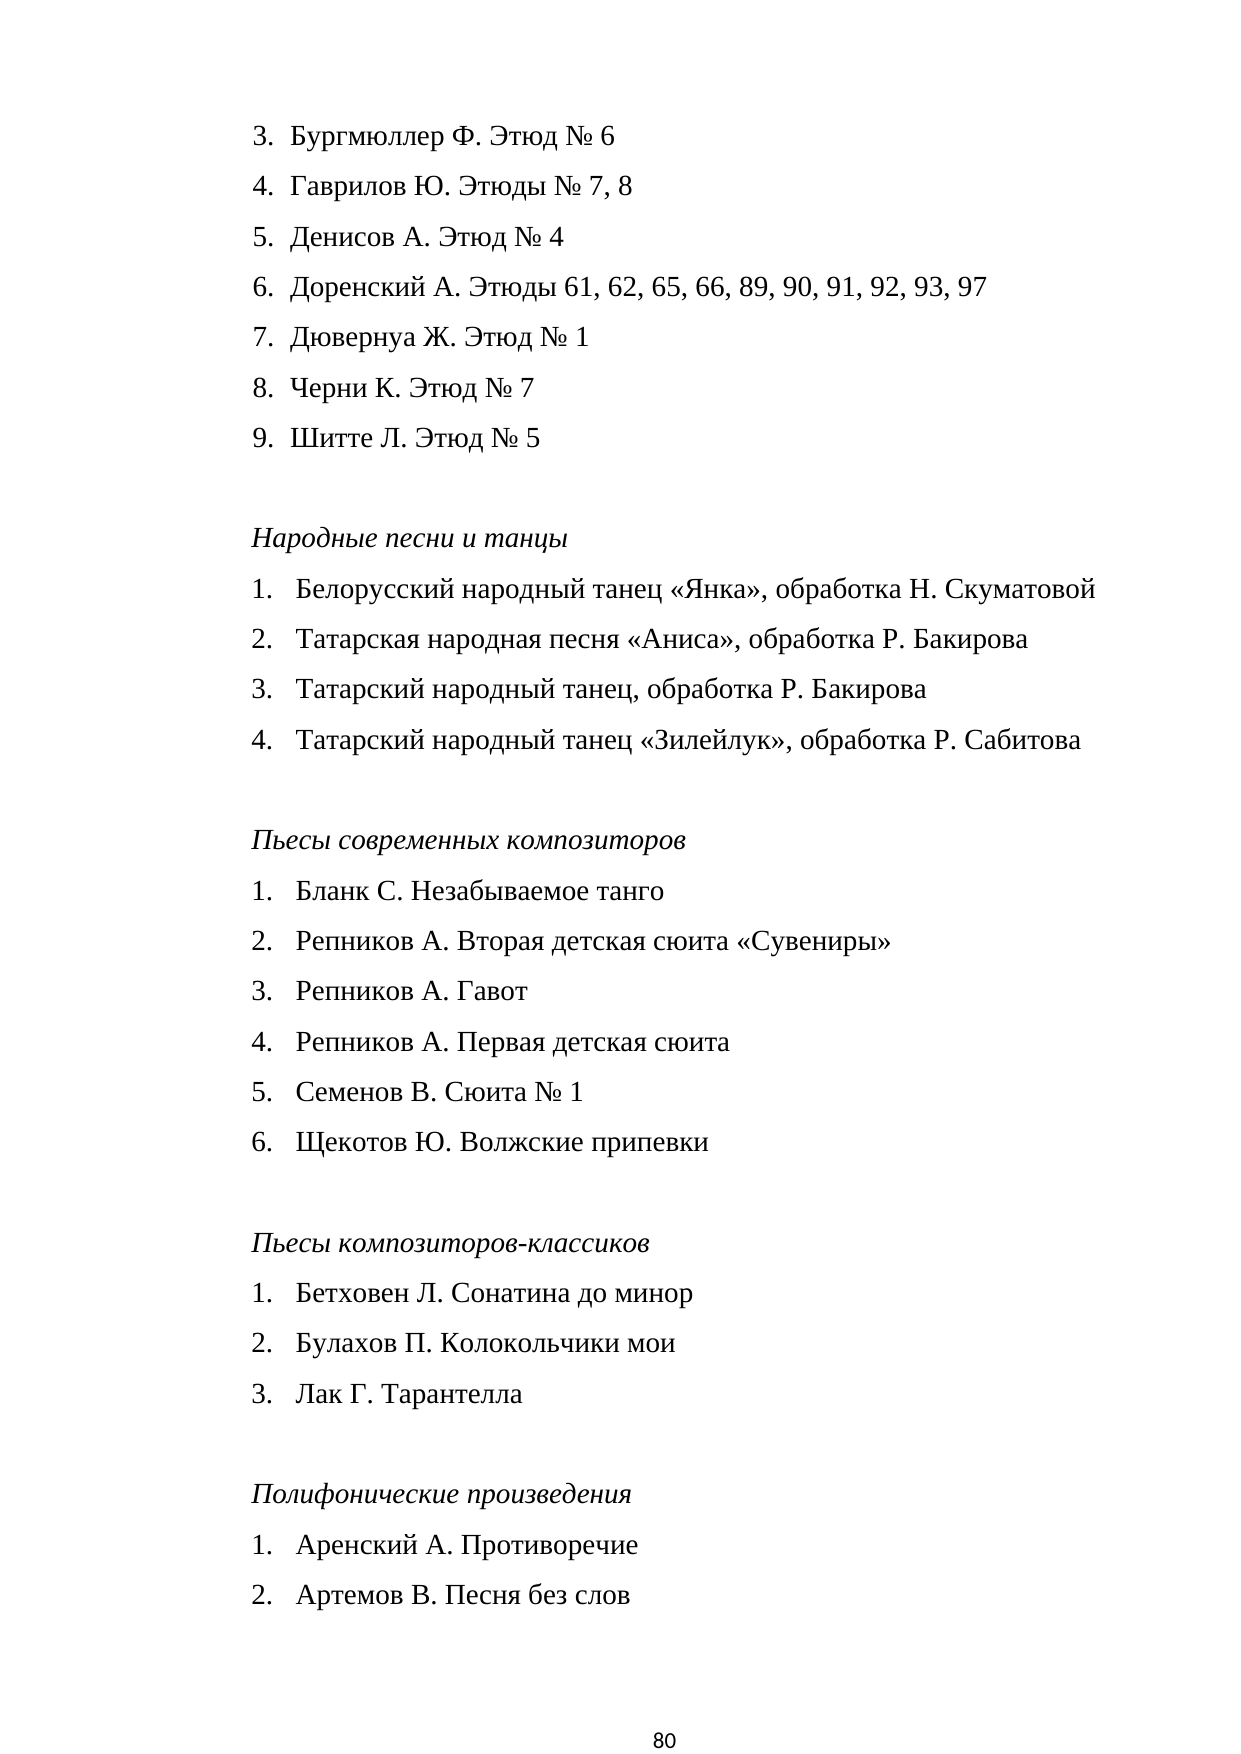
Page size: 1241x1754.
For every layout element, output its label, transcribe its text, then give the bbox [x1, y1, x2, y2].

list Денисов А. Этюд № 4 [252, 219, 1152, 252]
list Гаврилов Ю. Этюды № 7, 8 [252, 168, 1152, 202]
list Булахов П. Колокольчики мои [177, 1326, 1152, 1359]
list Щекотов Ю. Волжские припевки [177, 1124, 1152, 1158]
list Аренский А. Противоречие [177, 1527, 1152, 1560]
list Татарская народная песня «Аниса», обработка Р. Бакирова [177, 621, 1152, 655]
list Дювернуа Ж. Этюд № 1 [252, 319, 1152, 353]
text Пьесы современных композиторов [177, 822, 1152, 856]
list Бургмюллер Ф. Этюд № 6 [252, 118, 1152, 152]
list Репников А. Гавот [177, 973, 1152, 1007]
list Черни К. Этюд № 7 [252, 370, 1152, 403]
text Пьесы композиторов-классиков [177, 1225, 1152, 1258]
text Полифонические произведения [177, 1477, 1152, 1510]
text Народные песни и танцы [177, 521, 1152, 554]
list Лак Г. Тарантелла [177, 1376, 1152, 1409]
list Белорусский народный танец «Янка», обработка Н. Скуматовой [177, 571, 1152, 604]
list Бетховен Л. Сонатина до минор [177, 1275, 1152, 1309]
list Татарский народный танец, обработка Р. Бакирова [177, 672, 1152, 705]
list Репников А. Вторая детская сюита «Сувениры» [177, 923, 1152, 957]
list Шитте Л. Этюд № 5 [252, 420, 1152, 453]
list Артемов В. Песня без слов [177, 1577, 1152, 1611]
list Татарский народный танец «Зилейлук», обработка Р. Сабитова [177, 722, 1152, 755]
list Бланк С. Незабываемое танго [177, 873, 1152, 906]
list Доренский А. Этюды 61, 62, 65, 66, 89, 90, 91, 92, 93, 97 [252, 269, 1152, 303]
list Репников А. Первая детская сюита [177, 1024, 1152, 1057]
list Семенов В. Сюита № 1 [177, 1074, 1152, 1108]
